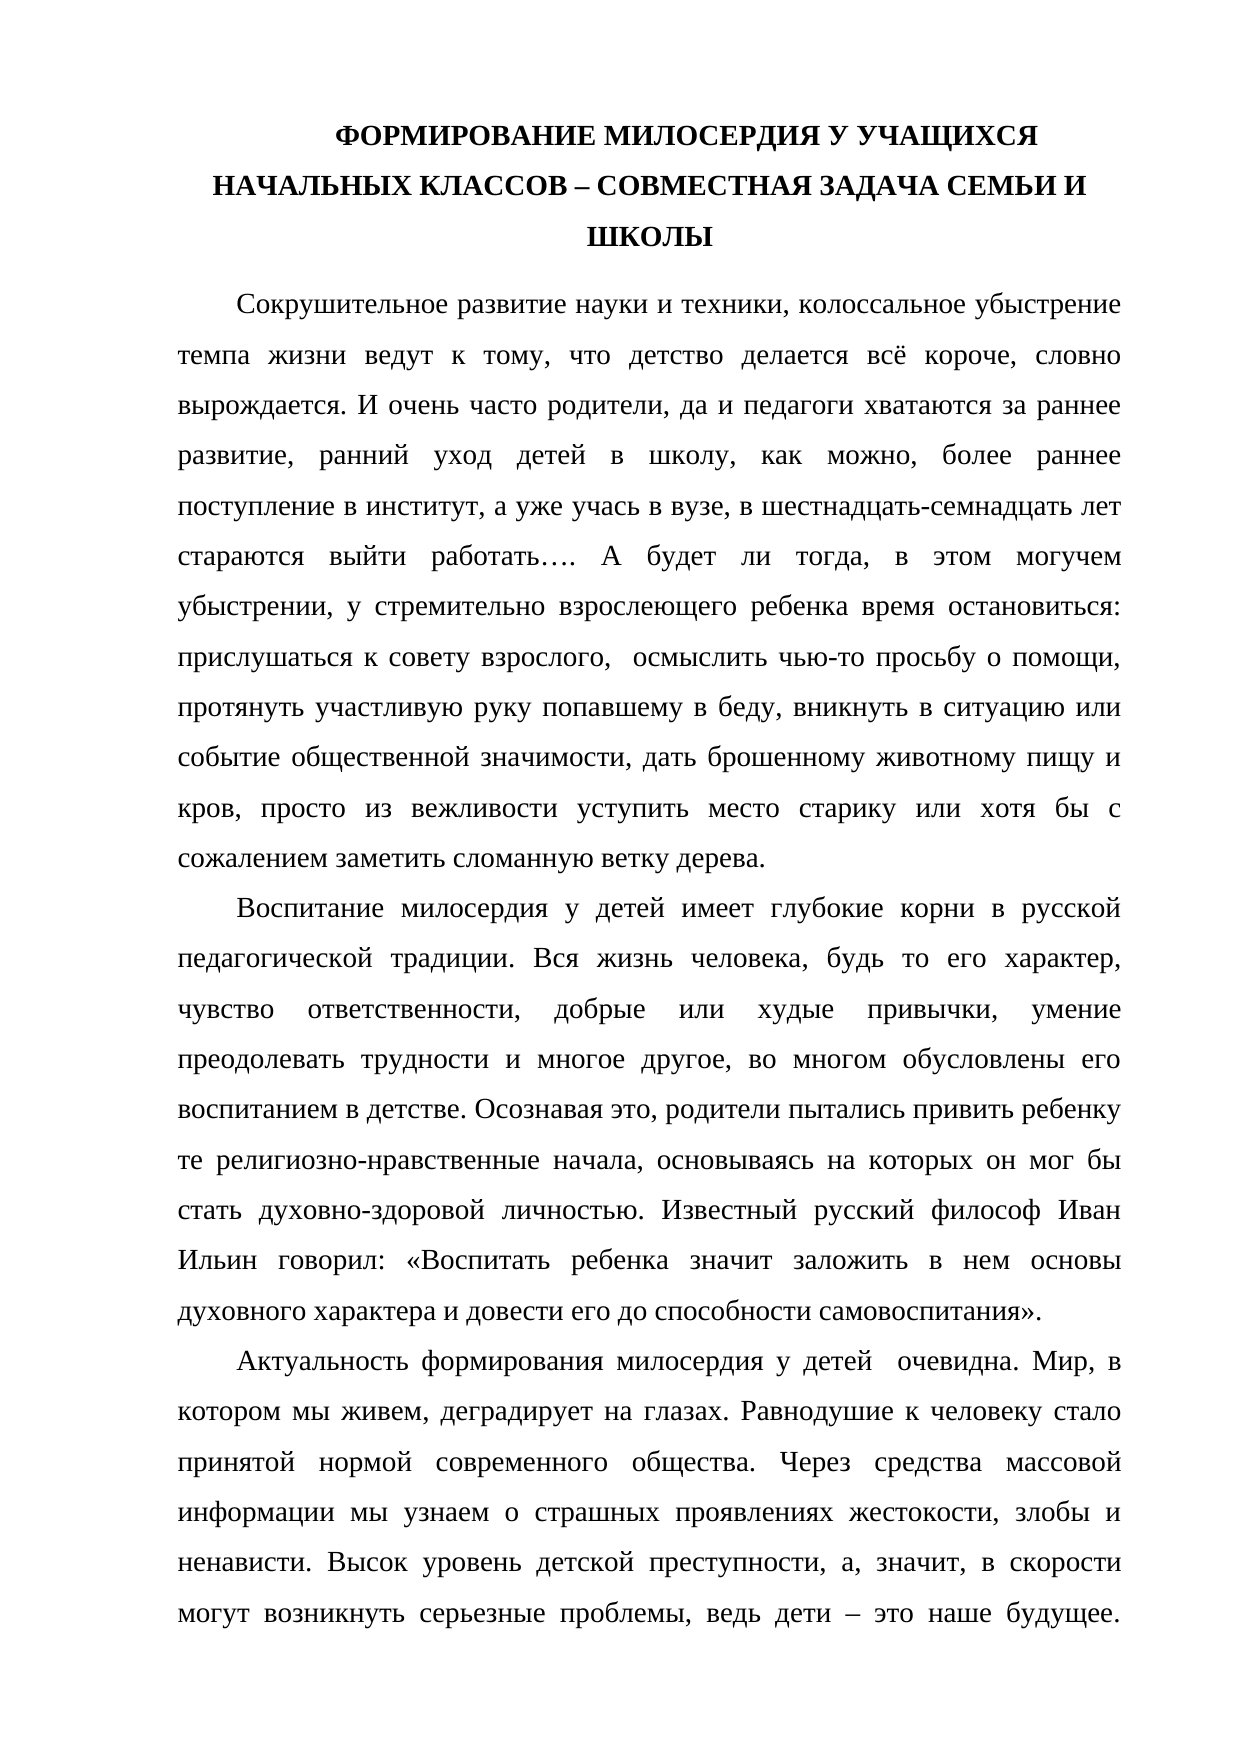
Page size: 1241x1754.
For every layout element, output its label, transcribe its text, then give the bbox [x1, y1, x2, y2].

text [177, 1343, 1122, 1628]
text ФОРМИРОВАНИЕ МИЛОСЕРДИЯ У УЧАЩИХСЯ НАЧАЛЬНЫХ КЛАССОВ – СОВМЕСТНАЯ ЗАДАЧА СЕМЬИ И ШКОЛЫ [177, 118, 1122, 252]
text Сокрушительное развитие науки и техники, колоссальное убыстрение темпа жизни ведут к тому, что детство делается всё короче, словно вырождается. И очень часто родители, да и педагоги хватаются за раннее развитие, ранний уход детей в школу, как можно, более раннее поступление в институт, а уже учась в вузе, в шестнадцать-семнадцать лет стараются выйти работать…. А будет ли тогда, в этом могучем убыстрении, у стремительно взрослеющего ребенка время остановиться: прислушаться к совету взрослого, осмыслить чью-то просьбу о помощи, протянуть участливую руку попавшему в беду, вникнуть в ситуацию или событие общественной значимости, дать брошенному животному пищу и кров, просто из вежливости уступить место старику или хотя бы с сожалением заметить сломанную ветку дерева. [177, 287, 1122, 873]
text Воспитание милосердия у детей имеет глубокие корни в русской педагогической традиции. Вся жизнь человека, будь то его характер, чувство ответственности, добрые или худые привычки, умение преодолевать трудности и многое другое, во многом обусловлены его воспитанием в детстве. Осознавая это, родители пытались привить ребенку те религиозно-нравственные начала, основываясь на которых он мог бы стать духовно-здоровой личностью. Известный русский философ Иван Ильин говорил: «Воспитать ребенка значит заложить в нем основы духовного характера и довести его до способности самовоспитания». [177, 890, 1122, 1326]
